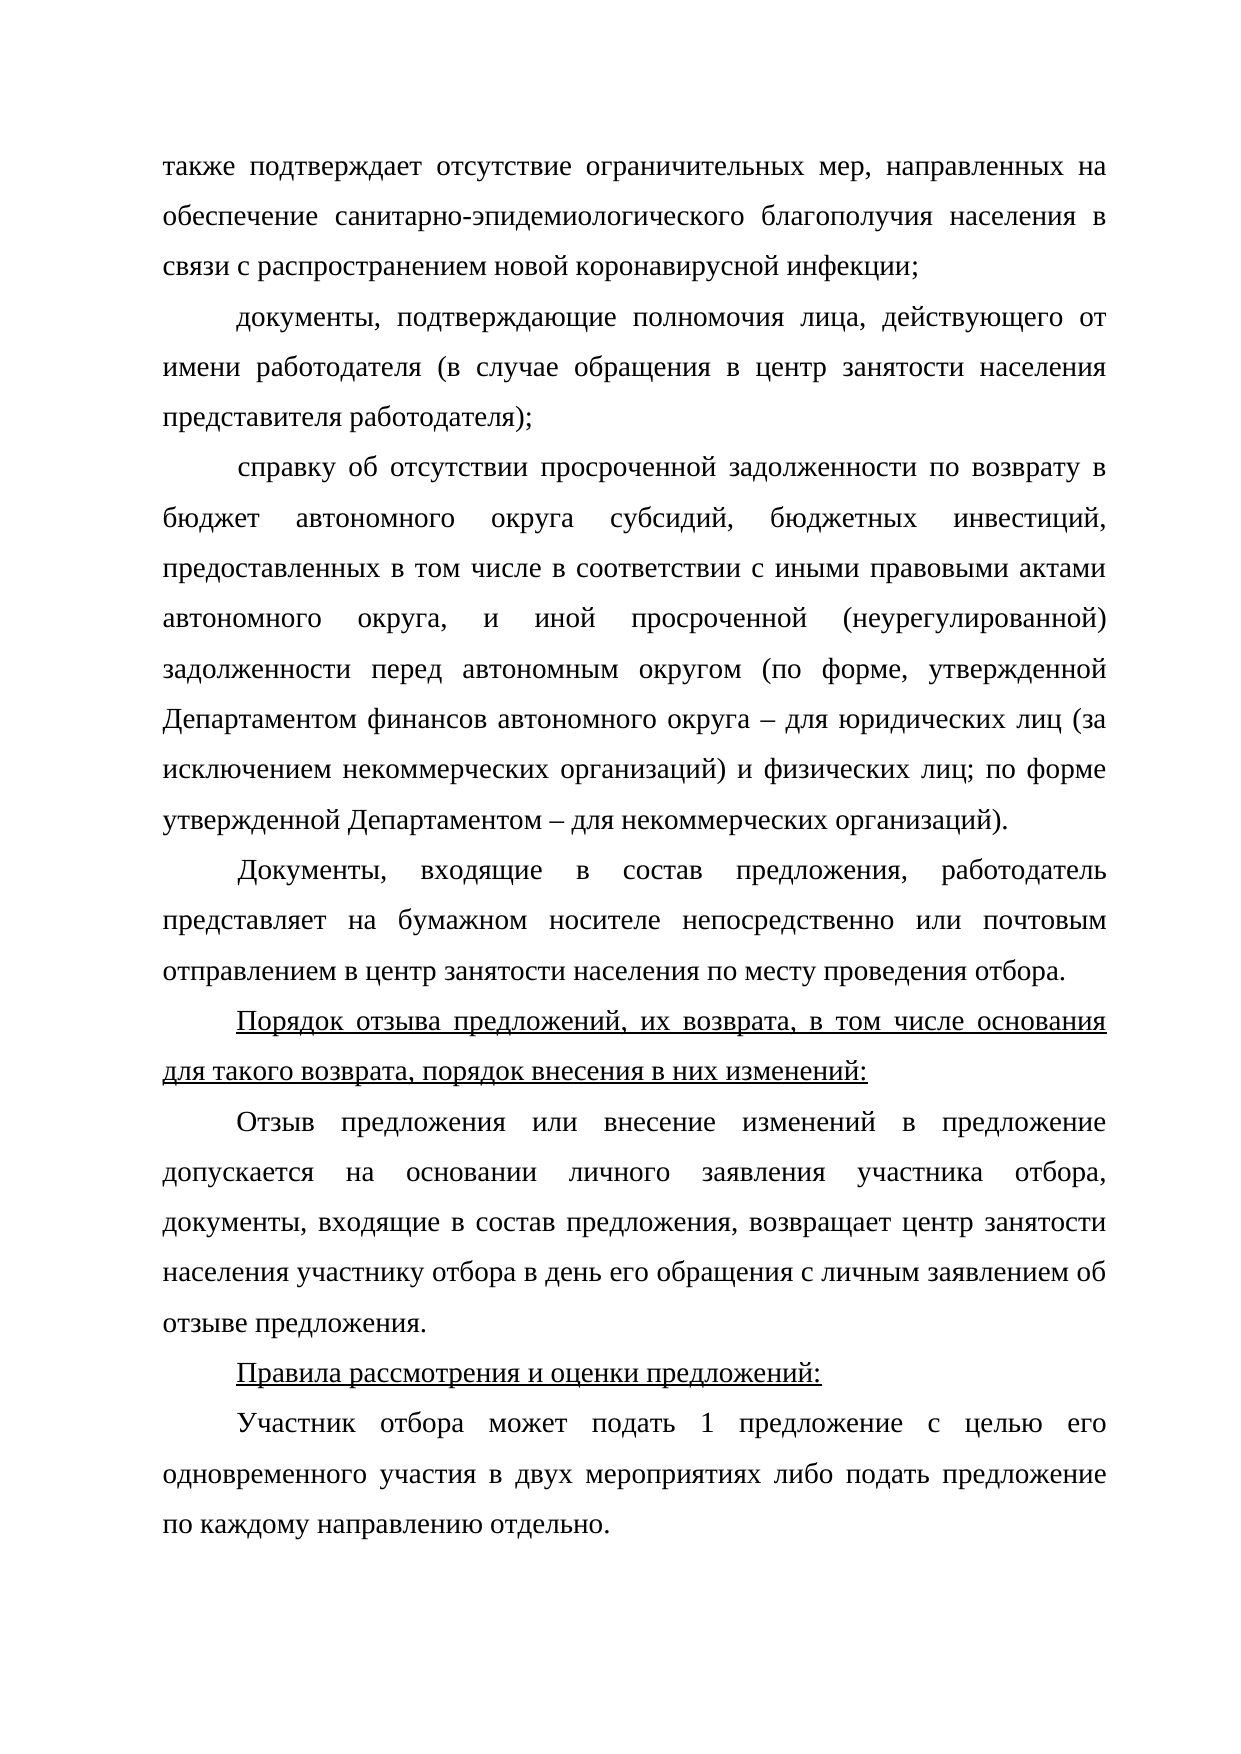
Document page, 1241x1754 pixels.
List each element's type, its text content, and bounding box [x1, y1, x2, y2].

text Документы, входящие в состав предложения, работодатель представляет на бумажном носителе непосредственно или почтовым отправлением в центр занятости населения по месту проведения отбора. [162, 852, 1107, 986]
text Участник отбора может подать 1 предложение с целью его одновременного участия в двух мероприятиях либо подать предложение по каждому направлению отдельно. [162, 1406, 1107, 1540]
text Порядок отзыва предложений, их возврата, в том числе основания для такого возврата, порядок внесения в них изменений: [162, 1003, 1107, 1087]
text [162, 148, 1107, 282]
text Отзыв предложения или внесение изменений в предложение допускается на основании личного заявления участника отбора, документы, входящие в состав предложения, возвращает центр занятости населения участнику отбора в день его обращения с личным заявлением об отзыве предложения. [162, 1104, 1107, 1338]
text справку об отсутствии просроченной задолженности по возврату в бюджет автономного округа субсидий, бюджетных инвестиций, предоставленных в том числе в соответствии с иными правовыми актами автономного округа, и иной просроченной (неурегулированной) задолженности перед автономным округом (по форме, утвержденной Департаментом финансов автономного округа – для юридических лиц (за исключением некоммерческих организаций) и физических лиц; по форме утвержденной Департаментом – для некоммерческих организаций). [162, 449, 1107, 835]
text документы, подтверждающие полномочия лица, действующего от имени работодателя (в случае обращения в центр занятости населения представителя работодателя); [162, 299, 1107, 433]
text Правила рассмотрения и оценки предложений: [162, 1355, 1107, 1389]
